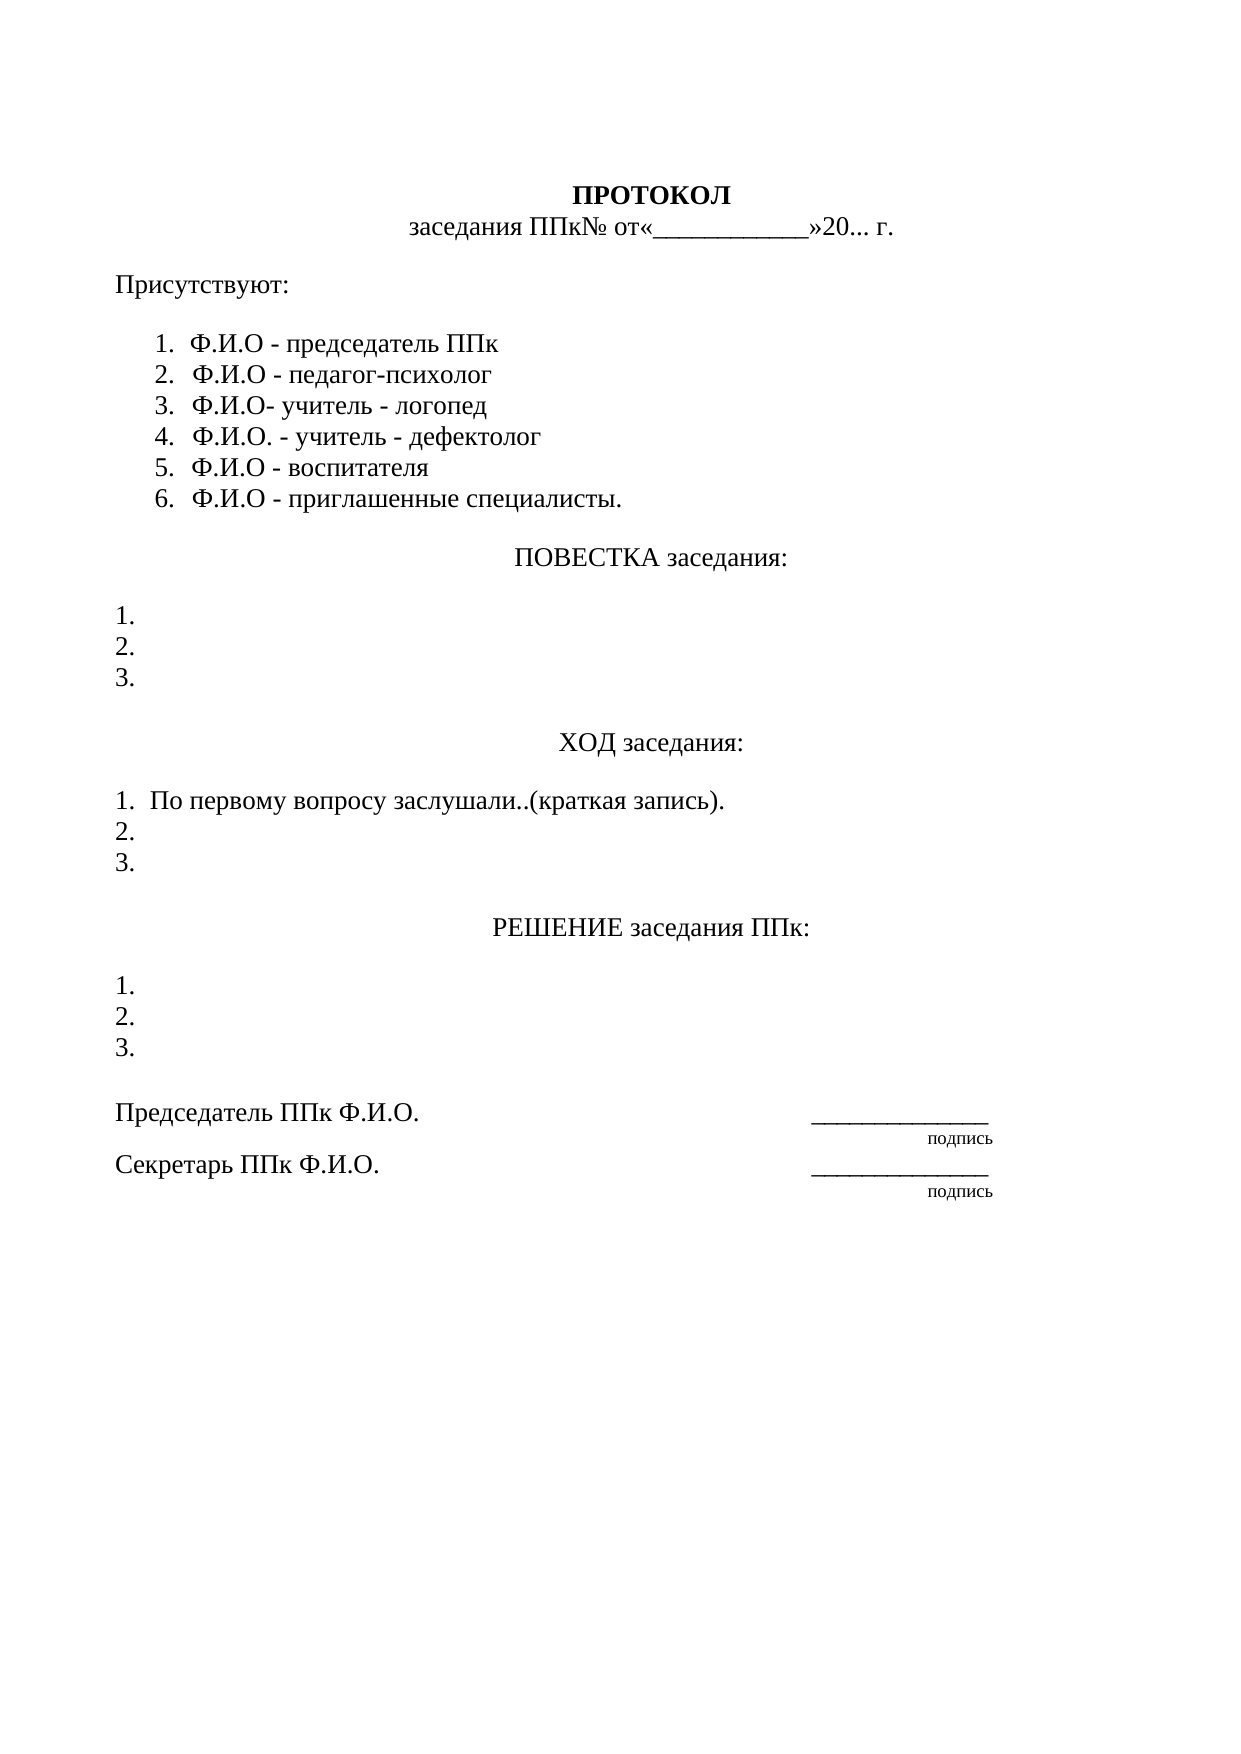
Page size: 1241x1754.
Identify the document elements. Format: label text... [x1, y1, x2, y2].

list Ф.И.О - приглашенные специалисты. [115, 482, 1188, 513]
list Ф.И.О - воспитателя [115, 451, 1188, 482]
list Ф.И.О - педагог-психолог [115, 358, 1188, 389]
text ПРОТОКОЛ заседания ППк№ от« »20... г. [115, 179, 1188, 241]
list По первому вопросу заслушали..(краткая запись). [115, 784, 1188, 815]
list Ф.И.О- учитель - логопед [115, 389, 1188, 420]
text Председатель ППк Ф.И.О. [115, 1096, 1188, 1127]
list Ф.И.О - председатель ППк [115, 327, 1188, 358]
text Секретарь ППк Ф.И.О. [115, 1148, 1188, 1179]
text ХОД заседания: [115, 726, 1188, 757]
text подпись [927, 1127, 1188, 1148]
text РЕШЕНИЕ заседания ППк: [115, 911, 1188, 942]
text Присутствуют: [115, 268, 1188, 299]
text ПОВЕСТКА заседания: [115, 541, 1188, 572]
text подпись [927, 1179, 1188, 1201]
list Ф.И.О. - учитель - дефектолог [115, 420, 1188, 451]
